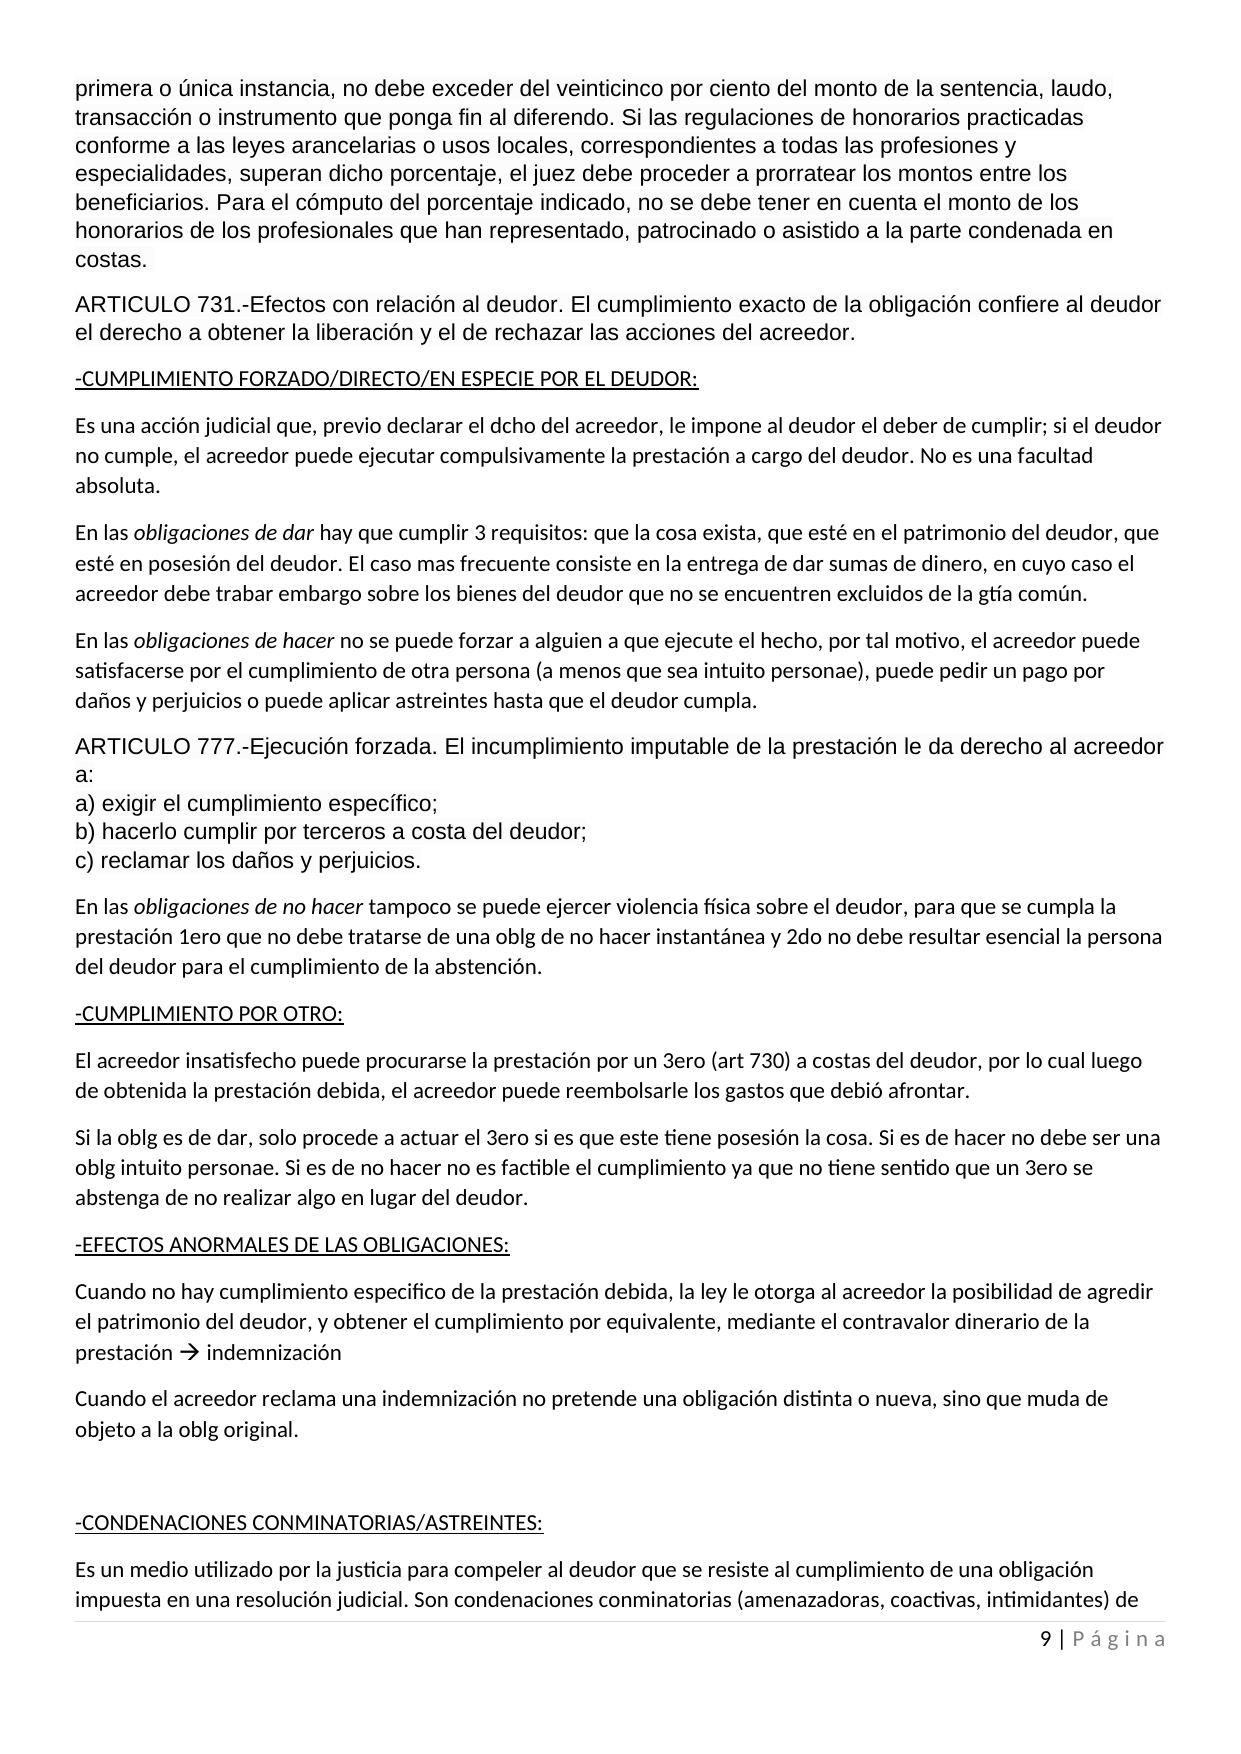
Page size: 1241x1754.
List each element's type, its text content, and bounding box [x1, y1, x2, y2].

text -CUMPLIMIENTO FORZADO/DIRECTO/EN ESPECIE POR EL DEUDOR: [75, 364, 1165, 392]
text En las obligaciones de dar hay que cumplir 3 requisitos: que la cosa exista, que esté en el patrimonio del deudor, que esté en posesión del deudor. El caso mas frecuente consiste en la entrega de dar sumas de dinero, en cuyo caso el acreedor debe trabar embargo sobre los bienes del deudor que no se encuentren excluidos de la gtía común. [75, 518, 1165, 607]
text -EFECTOS ANORMALES DE LAS OBLIGACIONES: [75, 1230, 1165, 1258]
text El acreedor insatisfecho puede procurarse la prestación por un 3ero (art 730) a costas del deudor, por lo cual luego de obtenida la prestación debida, el acreedor puede reembolsarle los gastos que debió afrontar. [75, 1046, 1165, 1104]
text Si la oblg es de dar, solo procede a actuar el 3ero si es que este tiene posesión la cosa. Si es de hacer no debe ser una oblg intuito personae. Si es de no hacer no es factible el cumplimiento ya que no tiene sentido que un 3ero se abstenga de no realizar algo en lugar del deudor. [75, 1123, 1165, 1212]
text Es una acción judicial que, previo declarar el dcho del acreedor, le impone al deudor el deber de cumplir; si el deudor no cumple, el acreedor puede ejecutar compulsivamente la prestación a cargo del deudor. No es una facultad absoluta. [75, 411, 1165, 499]
text -CONDENACIONES CONMINATORIAS/ASTREINTES: [75, 1508, 1165, 1537]
text En las obligaciones de hacer no se puede forzar a alguien a que ejecute el hecho, por tal motivo, el acreedor puede satisfacerse por el cumplimiento de otra persona (a menos que sea intuito personae), puede pedir un pago por daños y perjuicios o puede aplicar astreintes hasta que el deudor cumpla. [75, 626, 1165, 714]
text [75, 75, 1165, 272]
text -CUMPLIMIENTO POR OTRO: [75, 999, 1165, 1027]
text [75, 1555, 1165, 1614]
text ARTICULO 731.-Efectos con relación al deudor. El cumplimiento exacto de la obligación confiere al deudor el derecho a obtener la liberación y el de rechazar las acciones del acreedor. [75, 291, 1165, 346]
text ARTICULO 777.-Ejecución forzada. El incumplimiento imputable de la prestación le da derecho al acreedor a: a) exigir el cumplimiento específico; b) hacerlo cumplir por terceros a costa del deudor; c) reclamar los daños y perjuicios. [75, 733, 1165, 873]
text Cuando no hay cumplimiento especifico de la prestación debida, la ley le otorga al acreedor la posibilidad de agredir el patrimonio del deudor, y obtener el cumplimiento por equivalente, mediante el contravalor dinerario de la prestación indemnización [75, 1277, 1165, 1366]
text En las obligaciones de no hacer tampoco se puede ejercer violencia física sobre el deudor, para que se cumpla la prestación 1ero que no debe tratarse de una oblg de no hacer instantánea y 2do no debe resultar esencial la persona del deudor para el cumplimiento de la abstención. [75, 892, 1165, 980]
text Cuando el acreedor reclama una indemnización no pretende una obligación distinta o nueva, sino que muda de objeto a la oblg original. [75, 1384, 1165, 1443]
